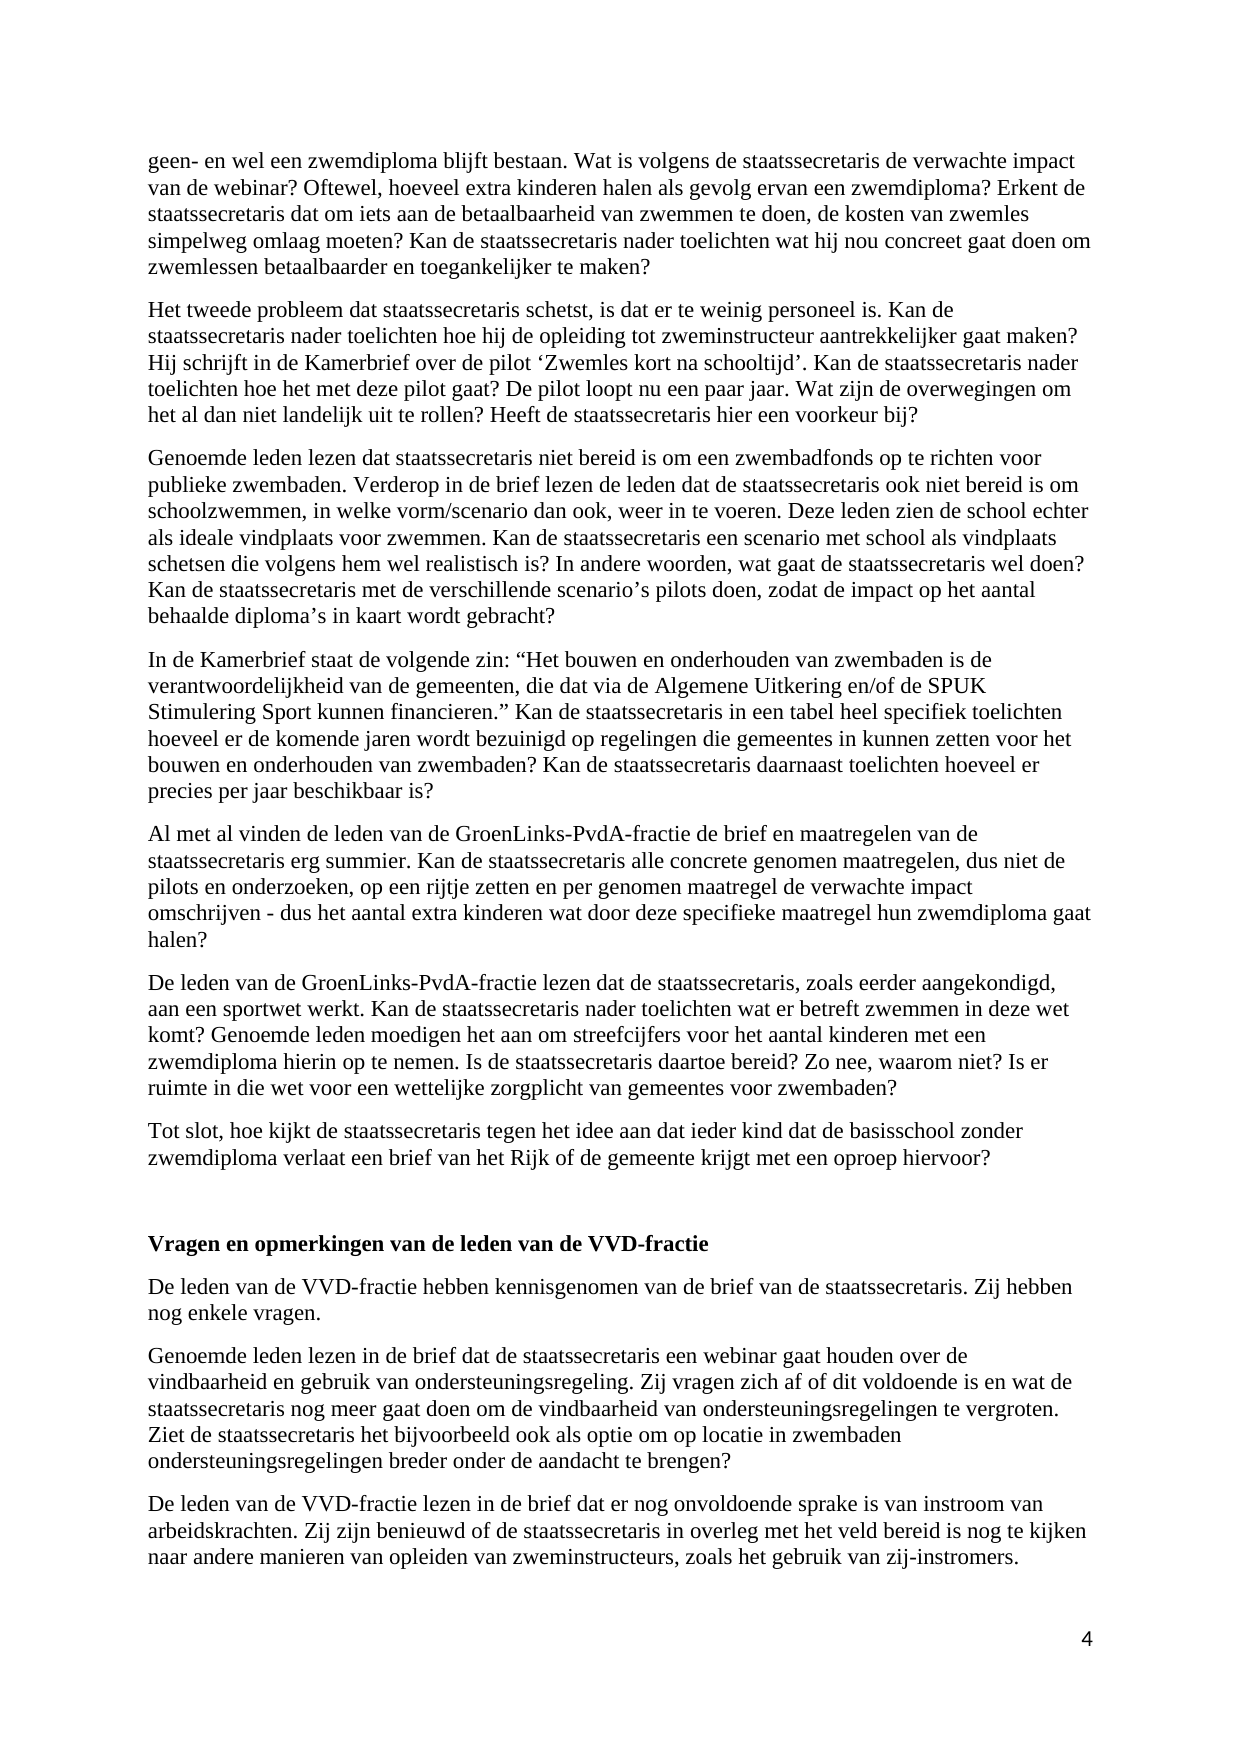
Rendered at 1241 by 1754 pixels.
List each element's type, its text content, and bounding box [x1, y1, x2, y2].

text In de Kamerbrief staat de volgende zin: “Het bouwen en onderhouden van zwembaden is de verantwoordelijkheid van de gemeenten, die dat via de Algemene Uitkering en/of de SPUK Stimulering Sport kunnen financieren.” Kan de staatssecretaris in een tabel heel specifiek toelichten hoeveel er de komende jaren wordt bezuinigd op regelingen die gemeentes in kunnen zetten voor het bouwen en onderhouden van zwembaden? Kan de staatssecretaris daarnaast toelichten hoeveel er precies per jaar beschikbaar is? [148, 646, 1093, 804]
text Al met al vinden de leden van de GroenLinks-PvdA-fractie de brief en maatregelen van de staatssecretaris erg summier. Kan de staatssecretaris alle concrete genomen maatregelen, dus niet de pilots en onderzoeken, op een rijtje zetten en per genomen maatregel de verwachte impact omschrijven - dus het aantal extra kinderen wat door deze specifieke maatregel hun zwemdiploma gaat halen? [148, 820, 1093, 952]
text Genoemde leden lezen dat staatssecretaris niet bereid is om een zwembadfonds op te richten voor publieke zwembaden. Verderop in de brief lezen de leden dat de staatssecretaris ook niet bereid is om schoolzwemmen, in welke vorm/scenario dan ook, weer in te voeren. Deze leden zien de school echter als ideale vindplaats voor zwemmen. Kan de staatssecretaris een scenario met school als vindplaats schetsen die volgens hem wel realistisch is? In andere woorden, wat gaat de staatssecretaris wel doen? Kan de staatssecretaris met de verschillende scenario’s pilots doen, zodat de impact op het aantal behaalde diploma’s in kaart wordt gebracht? [148, 444, 1093, 629]
text De leden van de VVD-fractie hebben kennisgenomen van de brief van de staatssecretaris. Zij hebben nog enkele vragen. [148, 1273, 1093, 1325]
text Tot slot, hoe kijkt de staatssecretaris tegen het idee aan dat ieder kind dat de basisschool zonder zwemdiploma verlaat een brief van het Rijk of de gemeente krijgt met een oproep hiervoor? [148, 1117, 1093, 1170]
text Vragen en opmerkingen van de leden van de VVD-fractie [148, 1230, 1093, 1256]
text De leden van de VVD-fractie lezen in de brief dat er nog onvoldoende sprake is van instroom van arbeidskrachten. Zij zijn benieuwd of de staatssecretaris in overleg met het veld bereid is nog te kijken naar andere manieren van opleiden van zweminstructeurs, zoals het gebruik van zij-instromers. [148, 1491, 1093, 1569]
text Genoemde leden lezen in de brief dat de staatssecretaris een webinar gaat houden over de vindbaarheid en gebruik van ondersteuningsregeling. Zij vragen zich af of dit voldoende is en wat de staatssecretaris nog meer gaat doen om de vindbaarheid van ondersteuningsregelingen te vergroten. Ziet de staatssecretaris het bijvoorbeeld ook als optie om op locatie in zwembaden ondersteuningsregelingen breder onder de aandacht te brengen? [148, 1342, 1093, 1474]
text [148, 148, 1093, 279]
text Het tweede probleem dat staatssecretaris schetst, is dat er te weinig personeel is. Kan de staatssecretaris nader toelichten hoe hij de opleiding tot zweminstructeur aantrekkelijker gaat maken? Hij schrijft in de Kamerbrief over de pilot ‘Zwemles kort na schooltijd’. Kan de staatssecretaris nader toelichten hoe het met deze pilot gaat? De pilot loopt nu een paar jaar. Wat zijn de overwegingen om het al dan niet landelijk uit te rollen? Heeft de staatssecretaris hier een voorkeur bij? [148, 296, 1093, 428]
text De leden van de GroenLinks-PvdA-fractie lezen dat de staatssecretaris, zoals eerder aangekondigd, aan een sportwet werkt. Kan de staatssecretaris nader toelichten wat er betreft zwemmen in deze wet komt? Genoemde leden moedigen het aan om streefcijfers voor het aantal kinderen met een zwemdiploma hierin op te nemen. Is de staatssecretaris daartoe bereid? Zo nee, waarom niet? Is er ruimte in die wet voor een wettelijke zorgplicht van gemeentes voor zwembaden? [148, 969, 1093, 1101]
